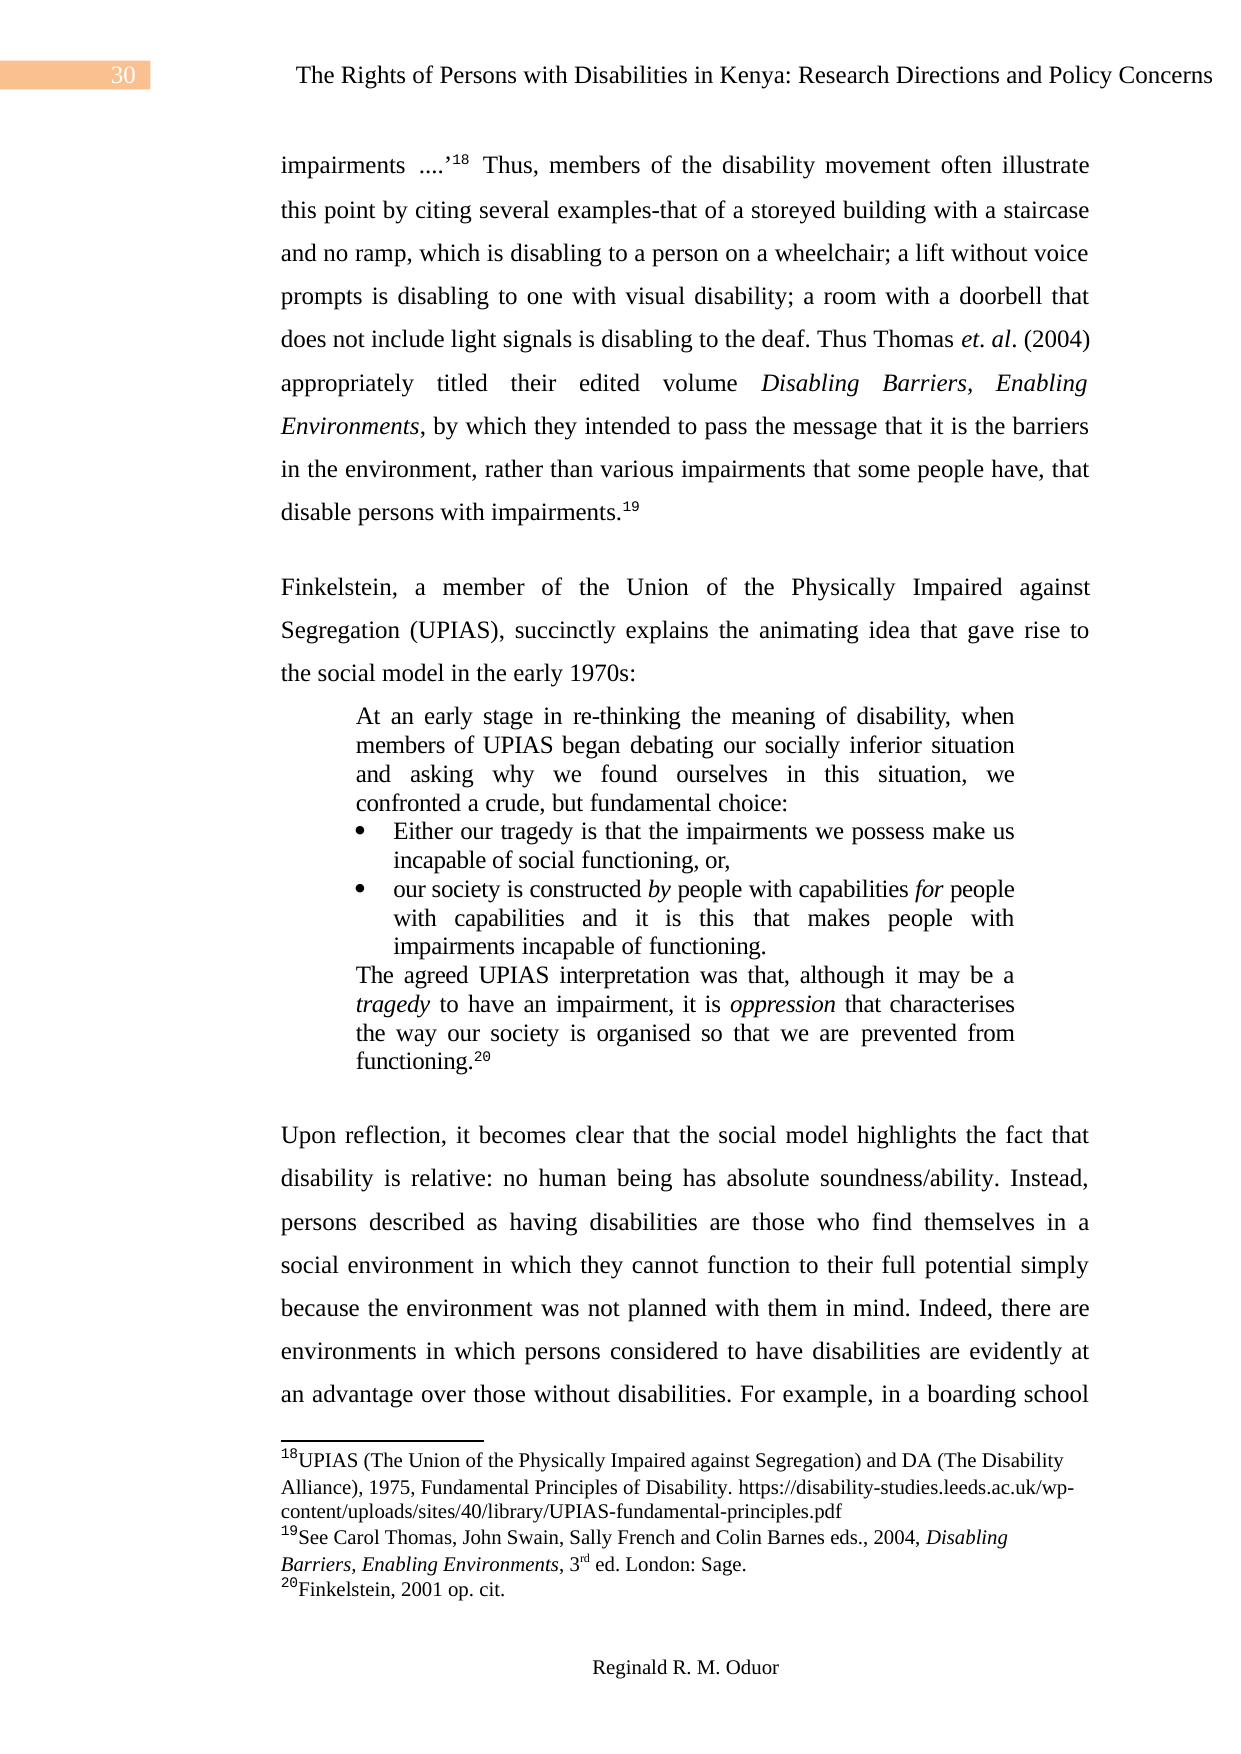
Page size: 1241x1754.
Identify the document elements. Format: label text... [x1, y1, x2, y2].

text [281, 1120, 1090, 1408]
text The agreed UPIAS interpretation was that, although it may be a tragedy to have an impairment, it is oppression that characterises the way our society is organised so that we are prevented from functioning. [356, 960, 1015, 1077]
list our society is constructed by people with capabilities for people with capabilities and it is this that makes people with impairments incapable of functioning. [356, 874, 1015, 960]
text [281, 150, 1090, 528]
text Finkelstein, a member of the Union of the Physically Impaired against Segregation (UPIAS), succinctly explains the animating idea that gave rise to the social model in the early 1970s: [281, 572, 1090, 687]
text At an early stage in re-thinking the meaning of disability, when members of UPIAS began debating our socially inferior situation and asking why we found ourselves in this situation, we confronted a crude, but fundamental choice: [356, 701, 1015, 816]
list Either our tragedy is that the impairments we possess make us incapable of social functioning, or, [356, 816, 1015, 874]
